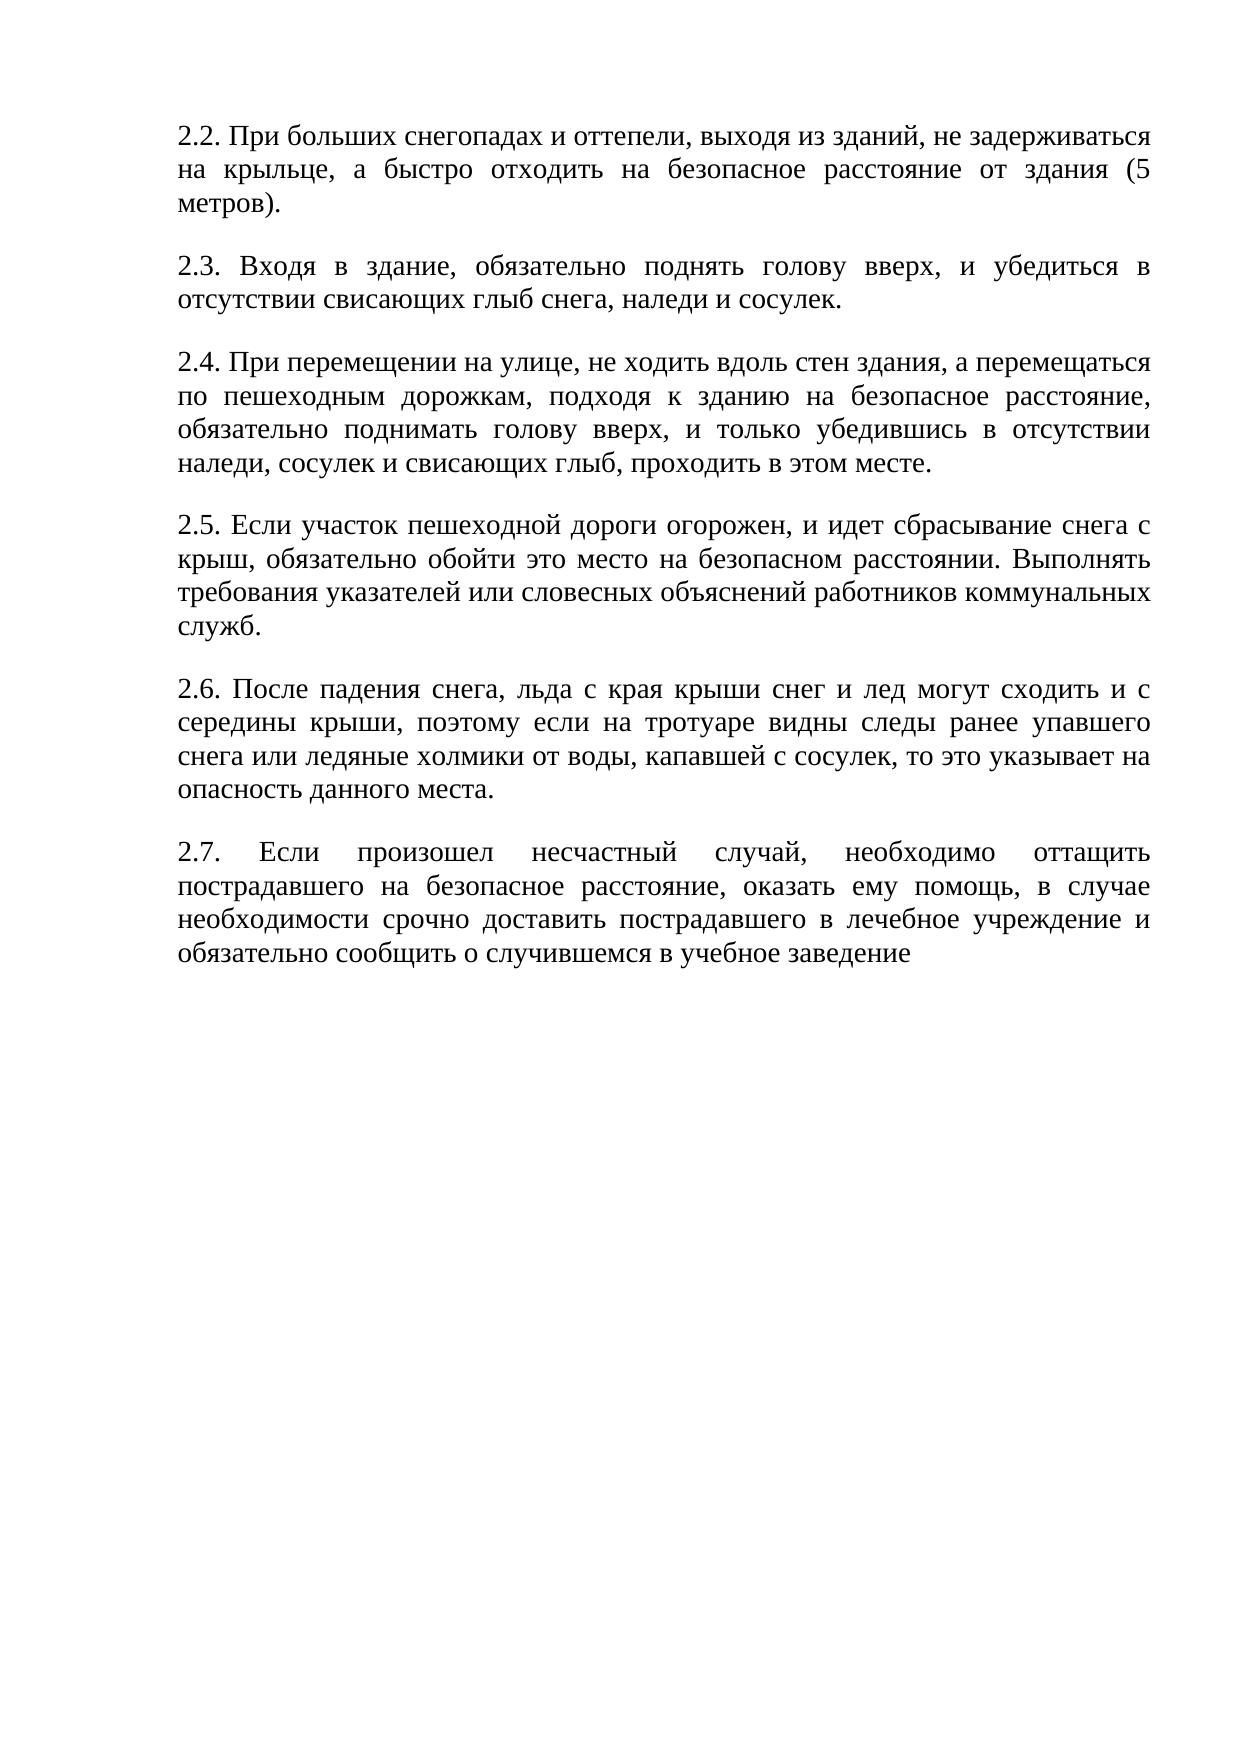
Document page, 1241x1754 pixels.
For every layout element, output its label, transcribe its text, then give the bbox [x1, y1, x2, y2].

text 2.5. Если участок пешеходной дороги огорожен, и идет сбрасывание снега с крыш, обязательно обойти это место на безопасном расстоянии. Выполнять требования указателей или словесных объяснений работников коммунальных служб. [177, 507, 1152, 642]
text 2.4. При перемещении на улице, не ходить вдоль стен здания, а перемещаться по пешеходным дорожкам, подходя к зданию на безопасное расстояние, обязательно поднимать голову вверх, и только убедившись в отсутствии наледи, сосулек и свисающих глыб, проходить в этом месте. [177, 344, 1152, 478]
text 2.6. После падения снега, льда с края крыши снег и лед могут сходить и с середины крыши, поэтому если на тротуаре видны следы ранее упавшего снега или ледяные холмики от воды, капавшей с сосулек, то это указывает на опасность данного места. [177, 671, 1152, 805]
text 2.3. Входя в здание, обязательно поднять голову вверх, и убедиться в отсутствии свисающих глыб снега, наледи и сосулек. [177, 248, 1152, 315]
text 2.7. Если произошел несчастный случай, необходимо оттащить пострадавшего на безопасное расстояние, оказать ему помощь, в случае необходимости срочно доставить пострадавшего в лечебное учреждение и обязательно сообщить о случившемся в учебное заведение [177, 834, 1152, 968]
text 2.2. При больших снегопадах и оттепели, выходя из зданий, не задерживаться на крыльце, а быстро отходить на безопасное расстояние от здания (5 метров). [177, 118, 1152, 219]
